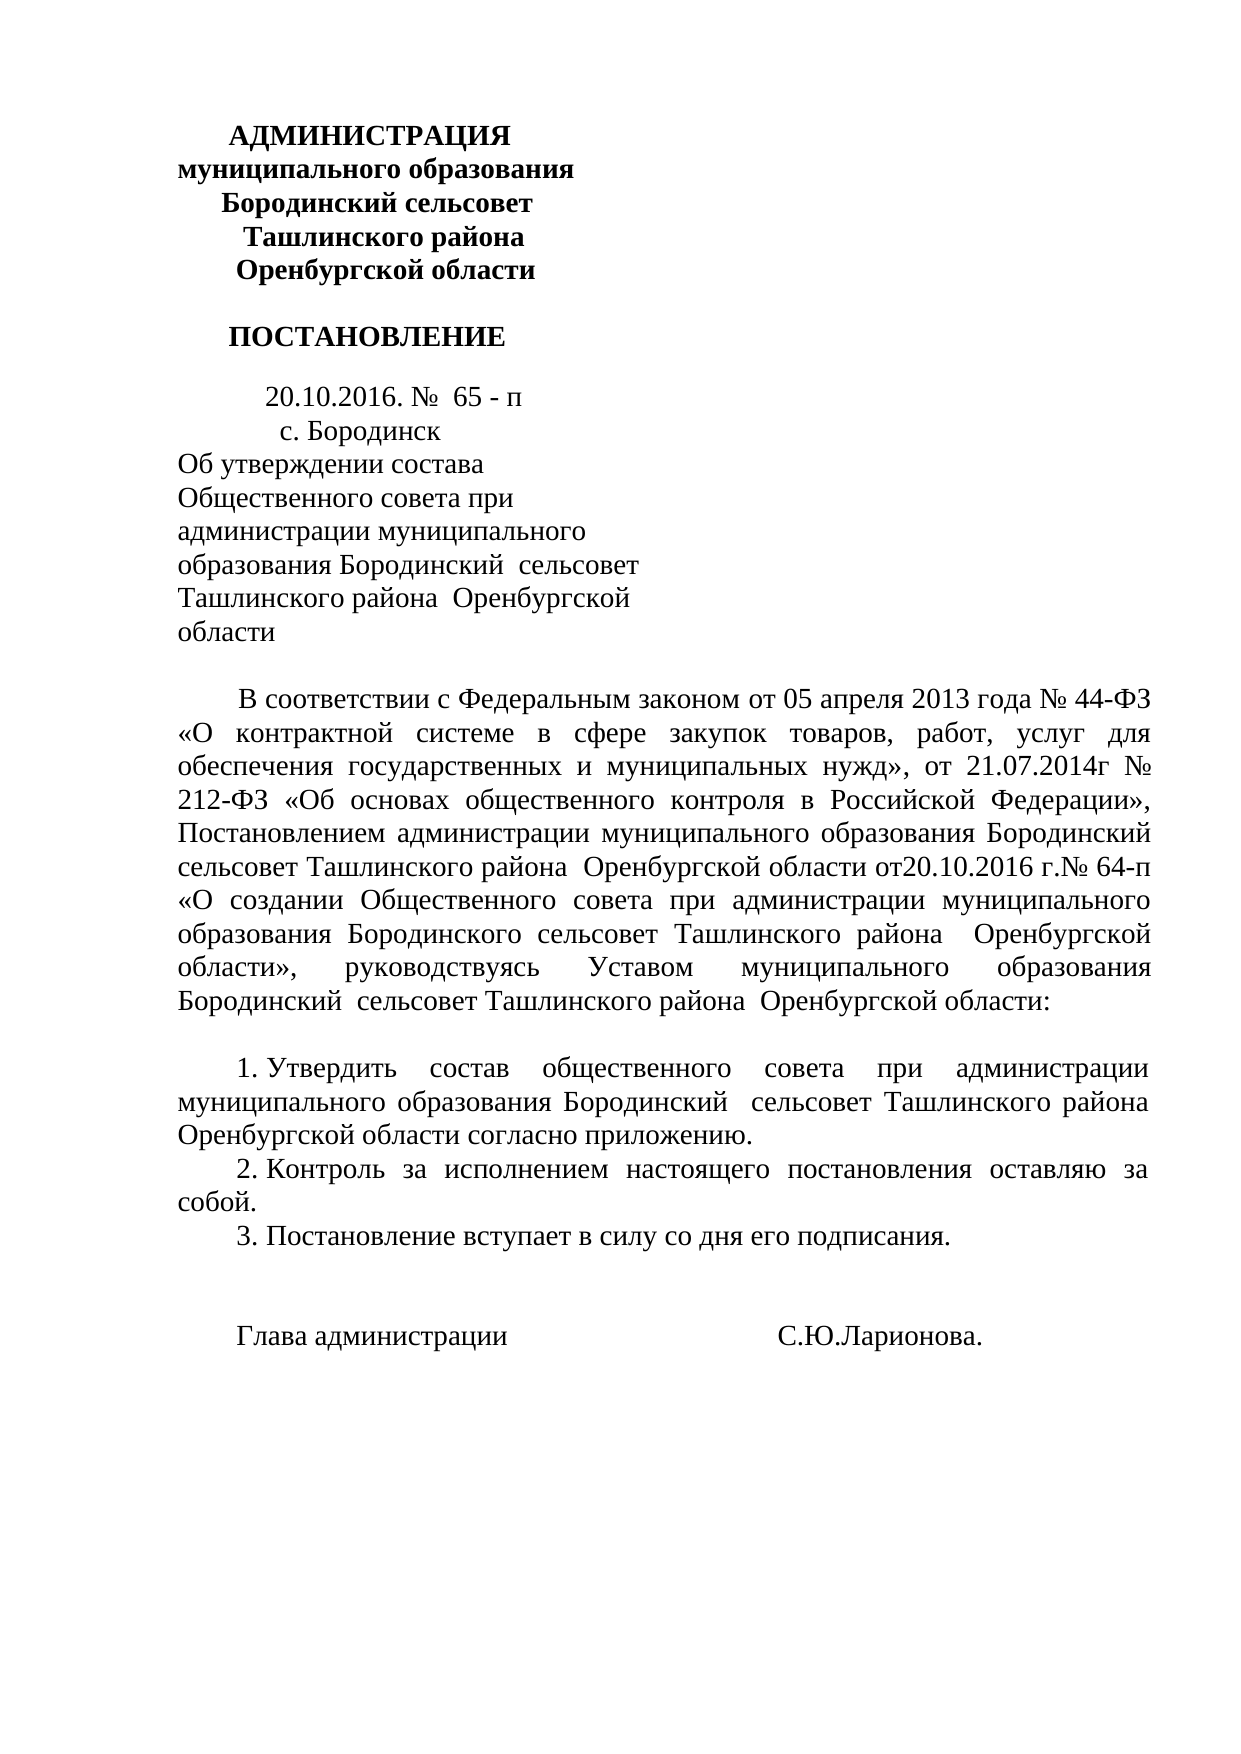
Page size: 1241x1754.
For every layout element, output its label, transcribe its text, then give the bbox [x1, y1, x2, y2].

list Глава администрации С.Ю.Ларионова. [236, 1318, 1149, 1352]
text 20.10.2016. № 65 - п [177, 379, 1152, 413]
list Контроль за исполнением настоящего постановления оставляю за собой. [177, 1151, 1149, 1218]
list Утвердить состав общественного совета при администрации муниципального образования Бородинский сельсовет Ташлинского района Оренбургской области согласно приложению. [177, 1050, 1149, 1151]
text Оренбургской области [177, 252, 1152, 286]
text В соответствии с Федеральным законом от 05 апреля 2013 года № 44-ФЗ «О контрактной системе в сфере закупок товаров, работ, услуг для обеспечения государственных и муниципальных нужд», от 21.07.2014г № 212-ФЗ «Об основах общественного контроля в Российской Федерации», Постановлением администрации муниципального образования Бородинский сельсовет Ташлинского района Оренбургской области от20.10.2016 г.№ 64-п «О создании Общественного совета при администрации муниципального образования Бородинского сельсовет Ташлинского района Оренбургской области», руководствуясь Уставом муниципального образования Бородинский сельсовет Ташлинского района Оренбургской области: [177, 681, 1152, 1017]
list Постановление вступает в силу со дня его подписания. [177, 1218, 1149, 1251]
text ПОСТАНОВЛЕНИЕ [177, 319, 1152, 353]
text с. Бородинск [177, 413, 1152, 446]
text Ташлинского района [177, 219, 1152, 252]
text муниципального образования [177, 152, 1152, 185]
text Бородинский сельсовет [177, 185, 1152, 219]
text Об утверждении состава Общественного совета при администрации муниципального образования Бородинский сельсовет Ташлинского района Оренбургской области [177, 446, 679, 648]
text АДМИНИСТРАЦИЯ [177, 118, 1152, 152]
